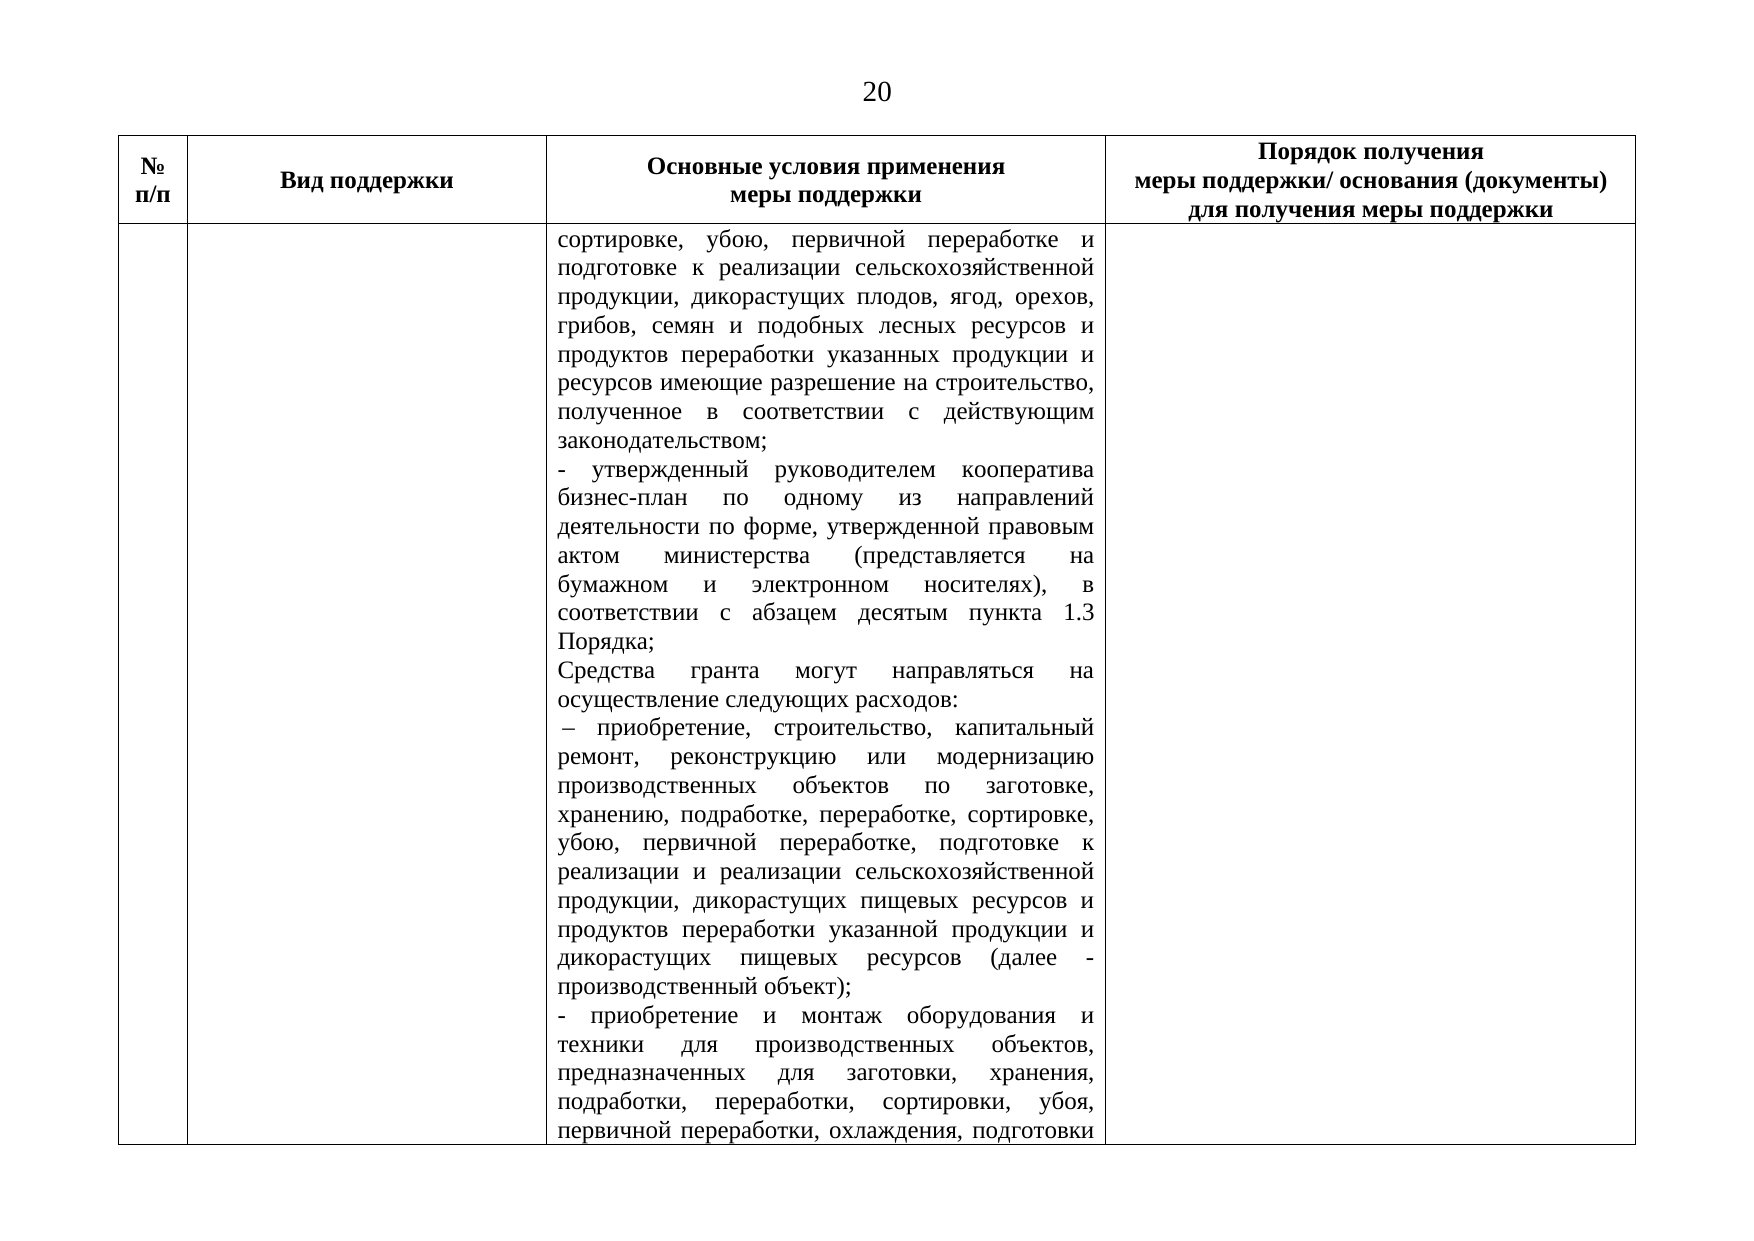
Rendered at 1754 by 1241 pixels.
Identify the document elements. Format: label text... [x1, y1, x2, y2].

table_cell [188, 224, 546, 1144]
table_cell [547, 224, 1105, 1144]
table_header Основные условия применения меры поддержки [547, 136, 1105, 223]
table_header Вид поддержки [188, 136, 546, 223]
table_cell [119, 224, 187, 1144]
table_header № п/п [119, 136, 187, 223]
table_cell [1106, 224, 1635, 1144]
table_header Порядок получения меры поддержки/ основания (документы) для получения меры поддержки [1106, 136, 1635, 223]
